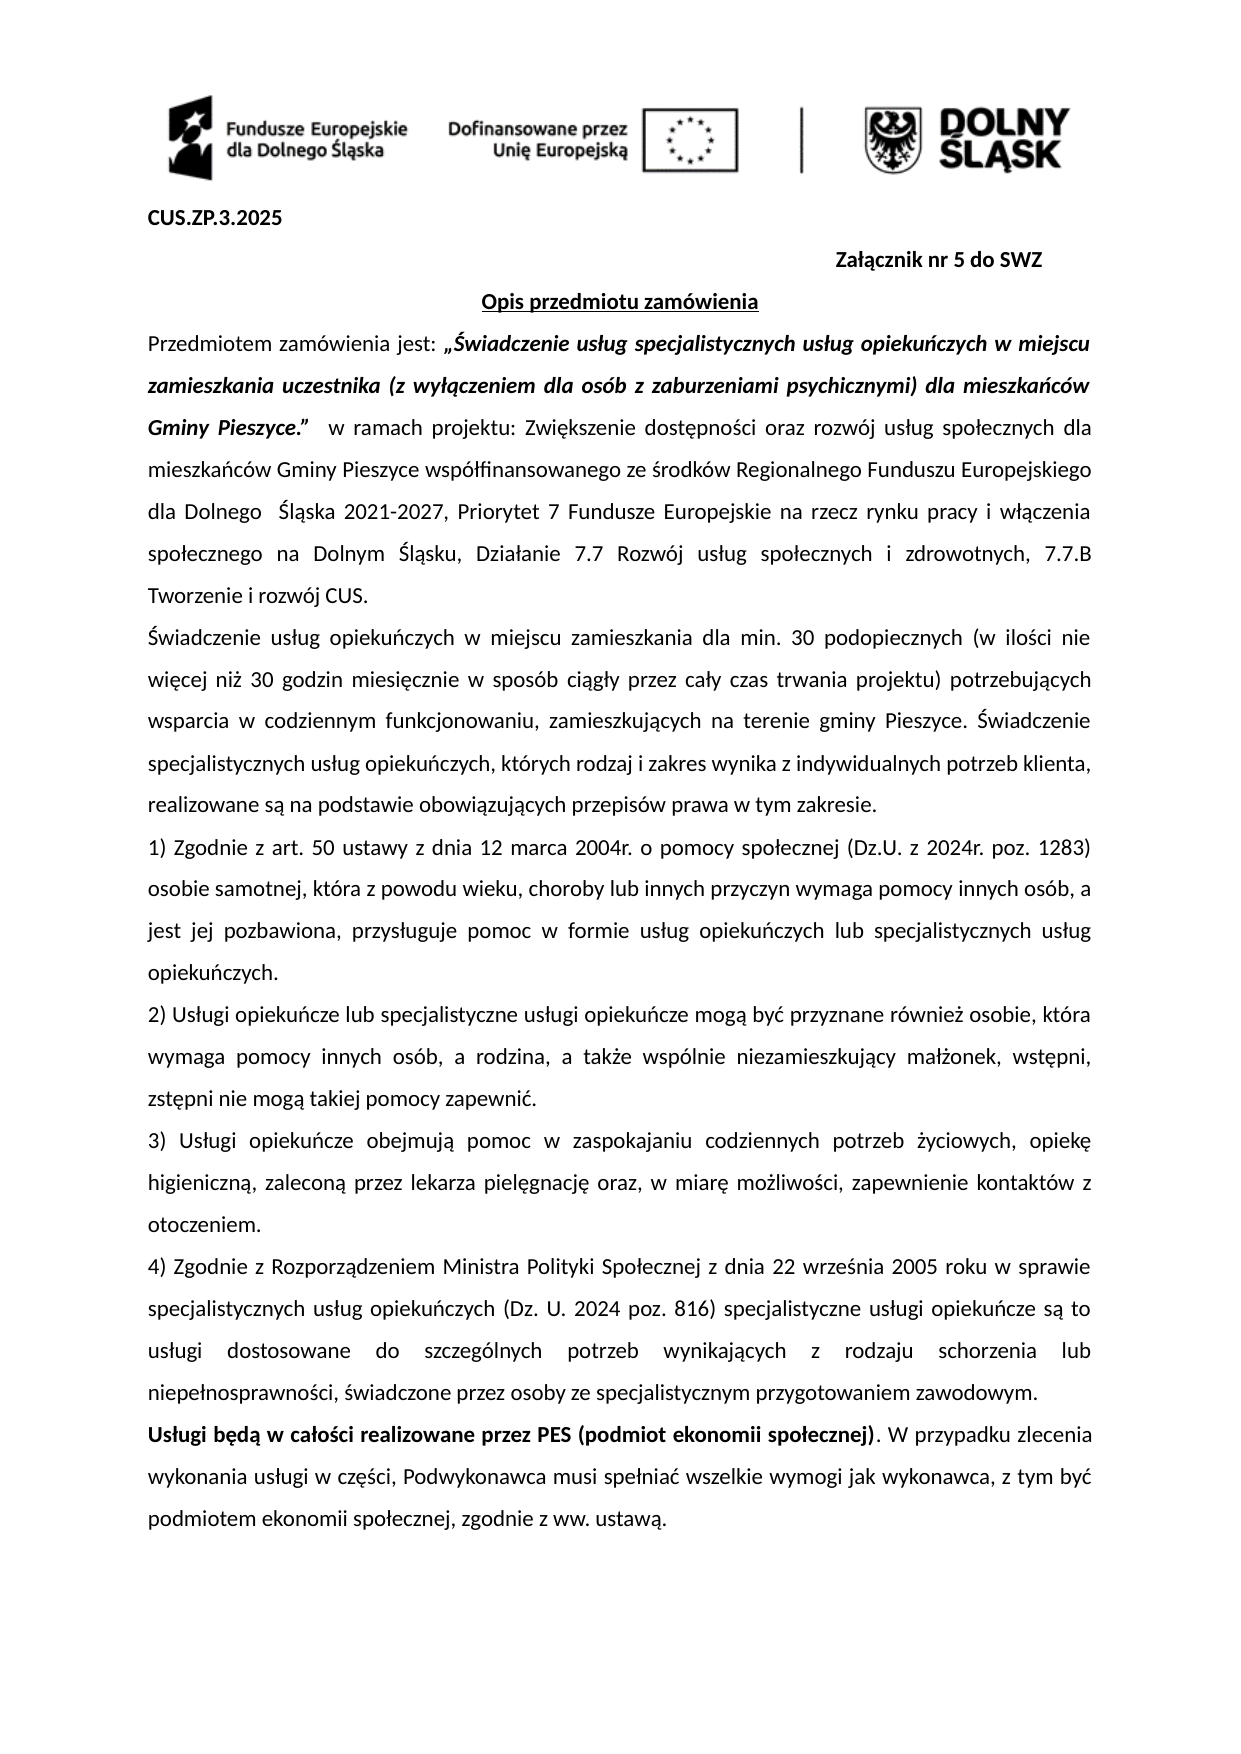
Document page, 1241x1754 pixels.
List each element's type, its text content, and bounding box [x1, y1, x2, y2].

text 2) Usługi opiekuńcze lub specjalistyczne usługi opiekuńcze mogą być przyznane również osobie, która wymaga pomocy innych osób, a rodzina, a także wspólnie niezamieszkujący małżonek, wstępni, zstępni nie mogą takiej pomocy zapewnić. [148, 1001, 1093, 1112]
text 4) Zgodnie z Rozporządzeniem Ministra Polityki Społecznej z dnia 22 września 2005 roku w sprawie specjalistycznych usług opiekuńczych (Dz. U. 2024 poz. 816) specjalistyczne usługi opiekuńcze są to usługi dostosowane do szczególnych potrzeb wynikających z rodzaju schorzenia lub niepełnosprawności, świadczone przez osoby ze specjalistycznym przygotowaniem zawodowym. [148, 1252, 1093, 1406]
text Przedmiotem zamówienia jest: „Świadczenie usług specjalistycznych usług opiekuńczych w miejscu zamieszkania uczestnika (z wyłączeniem dla osób z zaburzeniami psychicznymi) dla mieszkańców Gminy Pieszyce.” w ramach projektu: Zwiększenie dostępności oraz rozwój usług społecznych dla mieszkańców Gminy Pieszyce współfinansowanego ze środków Regionalnego Funduszu Europejskiego dla Dolnego Śląska 2021-2027, Priorytet 7 Fundusze Europejskie na rzecz rynku pracy i włączenia społecznego na Dolnym Śląsku, Działanie 7.7 Rozwój usług społecznych i zdrowotnych, 7.7.B Tworzenie i rozwój CUS. [148, 329, 1093, 609]
text Opis przedmiotu zamówienia [148, 287, 1093, 315]
text Świadczenie usług opiekuńczych w miejscu zamieszkania dla min. 30 podopiecznych (w ilości nie więcej niż 30 godzin miesięcznie w sposób ciągły przez cały czas trwania projektu) potrzebujących wsparcia w codziennym funkcjonowaniu, zamieszkujących na terenie gminy Pieszyce. Świadczenie specjalistycznych usług opiekuńczych, których rodzaj i zakres wynika z indywidualnych potrzeb klienta, realizowane są na podstawie obowiązujących przepisów prawa w tym zakresie. [148, 623, 1093, 819]
text 3) Usługi opiekuńcze obejmują pomoc w zaspokajaniu codziennych potrzeb życiowych, opiekę higieniczną, zaleconą przez lekarza pielęgnację oraz, w miarę możliwości, zapewnienie kontaktów z otoczeniem. [148, 1126, 1093, 1238]
text 1) Zgodnie z art. 50 ustawy z dnia 12 marca 2004r. o pomocy społecznej (Dz.U. z 2024r. poz. 1283) osobie samotnej, która z powodu wieku, choroby lub innych przyczyn wymaga pomocy innych osób, a jest jej pozbawiona, przysługuje pomoc w formie usług opiekuńczych lub specjalistycznych usług opiekuńczych. [148, 833, 1093, 987]
picture [147, 73, 1093, 203]
text Usługi będą w całości realizowane przez PES (podmiot ekonomii społecznej). W przypadku zlecenia wykonania usługi w części, Podwykonawca musi spełniać wszelkie wymogi jak wykonawca, z tym być podmiotem ekonomii społecznej, zgodnie z ww. ustawą. [148, 1420, 1093, 1532]
text CUS.ZP.3.2025 [148, 203, 1093, 231]
text Załącznik nr 5 do SWZ [664, 245, 1093, 273]
